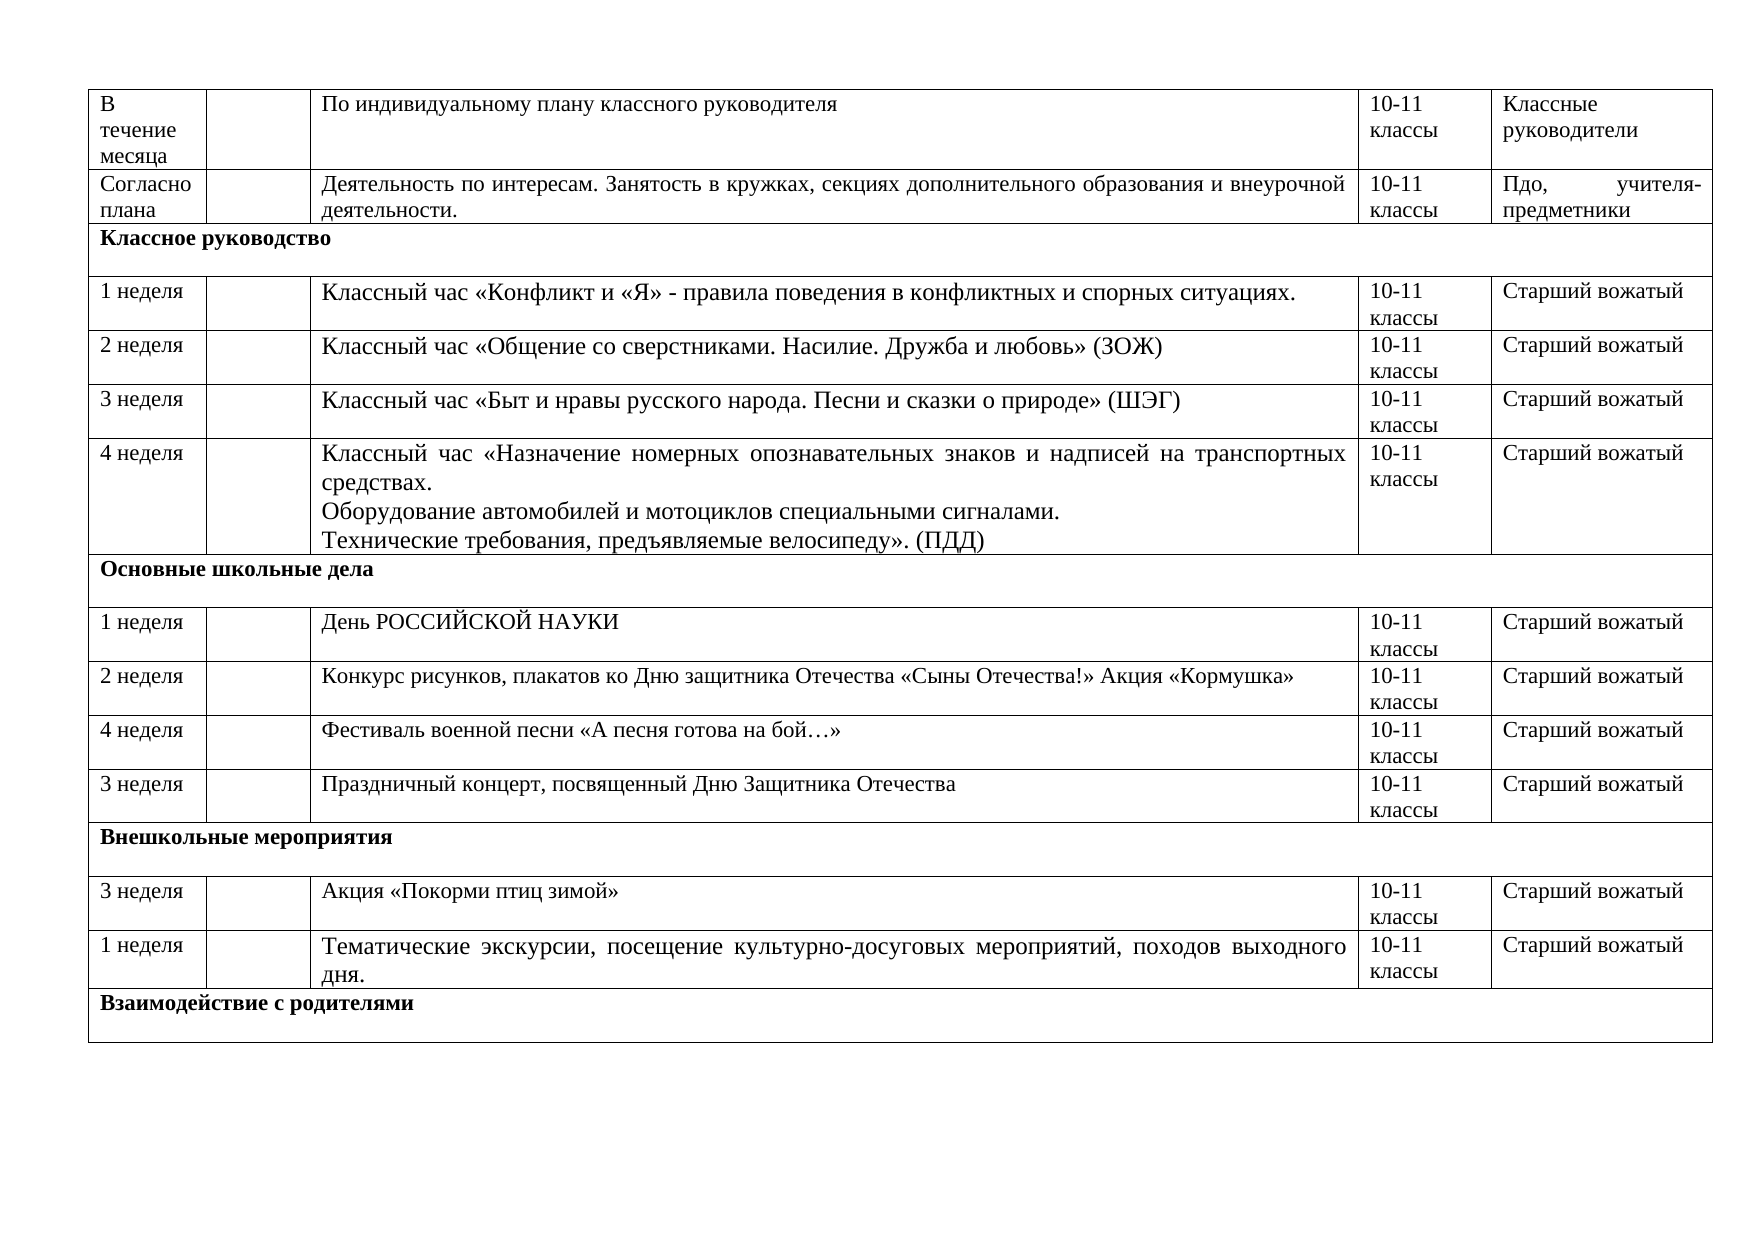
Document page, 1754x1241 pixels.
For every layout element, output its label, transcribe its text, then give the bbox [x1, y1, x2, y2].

table_cell [207, 170, 310, 222]
table_cell 4 неделя [89, 716, 206, 768]
table_cell [207, 439, 310, 553]
table_cell [207, 931, 310, 988]
table_cell В течение месяца [89, 90, 206, 169]
table_cell Фестиваль военной песни «А песня готова на бой…» [311, 716, 1358, 768]
table_cell [207, 90, 310, 169]
table_cell Взаимодействие с родителями [89, 989, 1712, 1042]
table_cell 4 неделя [89, 439, 206, 553]
table_cell 1 неделя [89, 931, 206, 988]
table_cell [207, 385, 310, 437]
table_cell 10-11 классы [1359, 931, 1491, 988]
table_cell 2 неделя [89, 662, 206, 715]
table_cell Старший вожатый [1492, 439, 1712, 553]
table_cell 10-11 классы [1359, 770, 1491, 822]
table_cell 10-11 классы [1359, 662, 1491, 715]
table_cell 3 неделя [89, 877, 206, 930]
table_cell 10-11 классы [1359, 277, 1491, 330]
table_cell 10-11 классы [1359, 170, 1491, 222]
table_cell 10-11 классы [1359, 716, 1491, 768]
table_cell Пдо, учителя-предметники [1492, 170, 1712, 222]
table_cell 1 неделя [89, 277, 206, 330]
table_cell Старший вожатый [1492, 608, 1712, 661]
table_cell Старший вожатый [1492, 385, 1712, 437]
table_cell Тематические экскурсии, посещение культурно-досуговых мероприятий, походов выходного дня. [311, 931, 1358, 988]
table_cell Классный час «Конфликт и «Я» - правила поведения в конфликтных и спорных ситуациях. [311, 277, 1358, 330]
table_cell День РОССИЙСКОЙ НАУКИ [311, 608, 1358, 661]
table_cell 3 неделя [89, 770, 206, 822]
table_cell Согласно плана [89, 170, 206, 222]
table_cell Старший вожатый [1492, 931, 1712, 988]
table_cell Старший вожатый [1492, 662, 1712, 715]
table_cell [207, 331, 310, 384]
table_cell Внешкольные мероприятия [89, 823, 1712, 876]
table_cell 10-11 классы [1359, 331, 1491, 384]
table_cell Старший вожатый [1492, 277, 1712, 330]
table_cell Старший вожатый [1492, 770, 1712, 822]
table_cell 10-11 классы [1359, 877, 1491, 930]
table_cell Классный час «Быт и нравы русского народа. Песни и сказки о природе» (ШЭГ) [311, 385, 1358, 437]
table_cell [207, 662, 310, 715]
table_cell Праздничный концерт, посвященный Дню Защитника Отечества [311, 770, 1358, 822]
table_cell 2 неделя [89, 331, 206, 384]
table_cell Классное руководство [89, 224, 1712, 276]
table_cell По индивидуальному плану классного руководителя [311, 90, 1358, 169]
table_cell 10-11 классы [1359, 385, 1491, 437]
table_cell [207, 877, 310, 930]
table_cell Классный час «Назначение номерных опознавательных знаков и надписей на транспортных средствах. Оборудование автомобилей и мотоциклов специальными сигналами. Технические требования, предъявляемые велосипеду». (ПДД) [311, 439, 1358, 553]
table_cell 10-11 классы [1359, 608, 1491, 661]
table_cell Акция «Покорми птиц зимой» [311, 877, 1358, 930]
table_cell Старший вожатый [1492, 331, 1712, 384]
table_cell Основные школьные дела [89, 555, 1712, 607]
table_cell Классные руководители [1492, 90, 1712, 169]
table_cell Старший вожатый [1492, 716, 1712, 768]
table_cell Классный час «Общение со сверстниками. Насилие. Дружба и любовь» (ЗОЖ) [311, 331, 1358, 384]
table_cell Конкурс рисунков, плакатов ко Дню защитника Отечества «Сыны Отечества!» Акция «Кормушка» [311, 662, 1358, 715]
table_cell [207, 277, 310, 330]
table_cell [207, 770, 310, 822]
table_cell [207, 716, 310, 768]
table_cell 10-11 классы [1359, 439, 1491, 553]
table_cell 1 неделя [89, 608, 206, 661]
table_cell 10-11 классы [1359, 90, 1491, 169]
table_cell Деятельность по интересам. Занятость в кружках, секциях дополнительного образования и внеурочной деятельности. [311, 170, 1358, 222]
table_cell [207, 608, 310, 661]
table_cell Старший вожатый [1492, 877, 1712, 930]
table_cell 3 неделя [89, 385, 206, 437]
